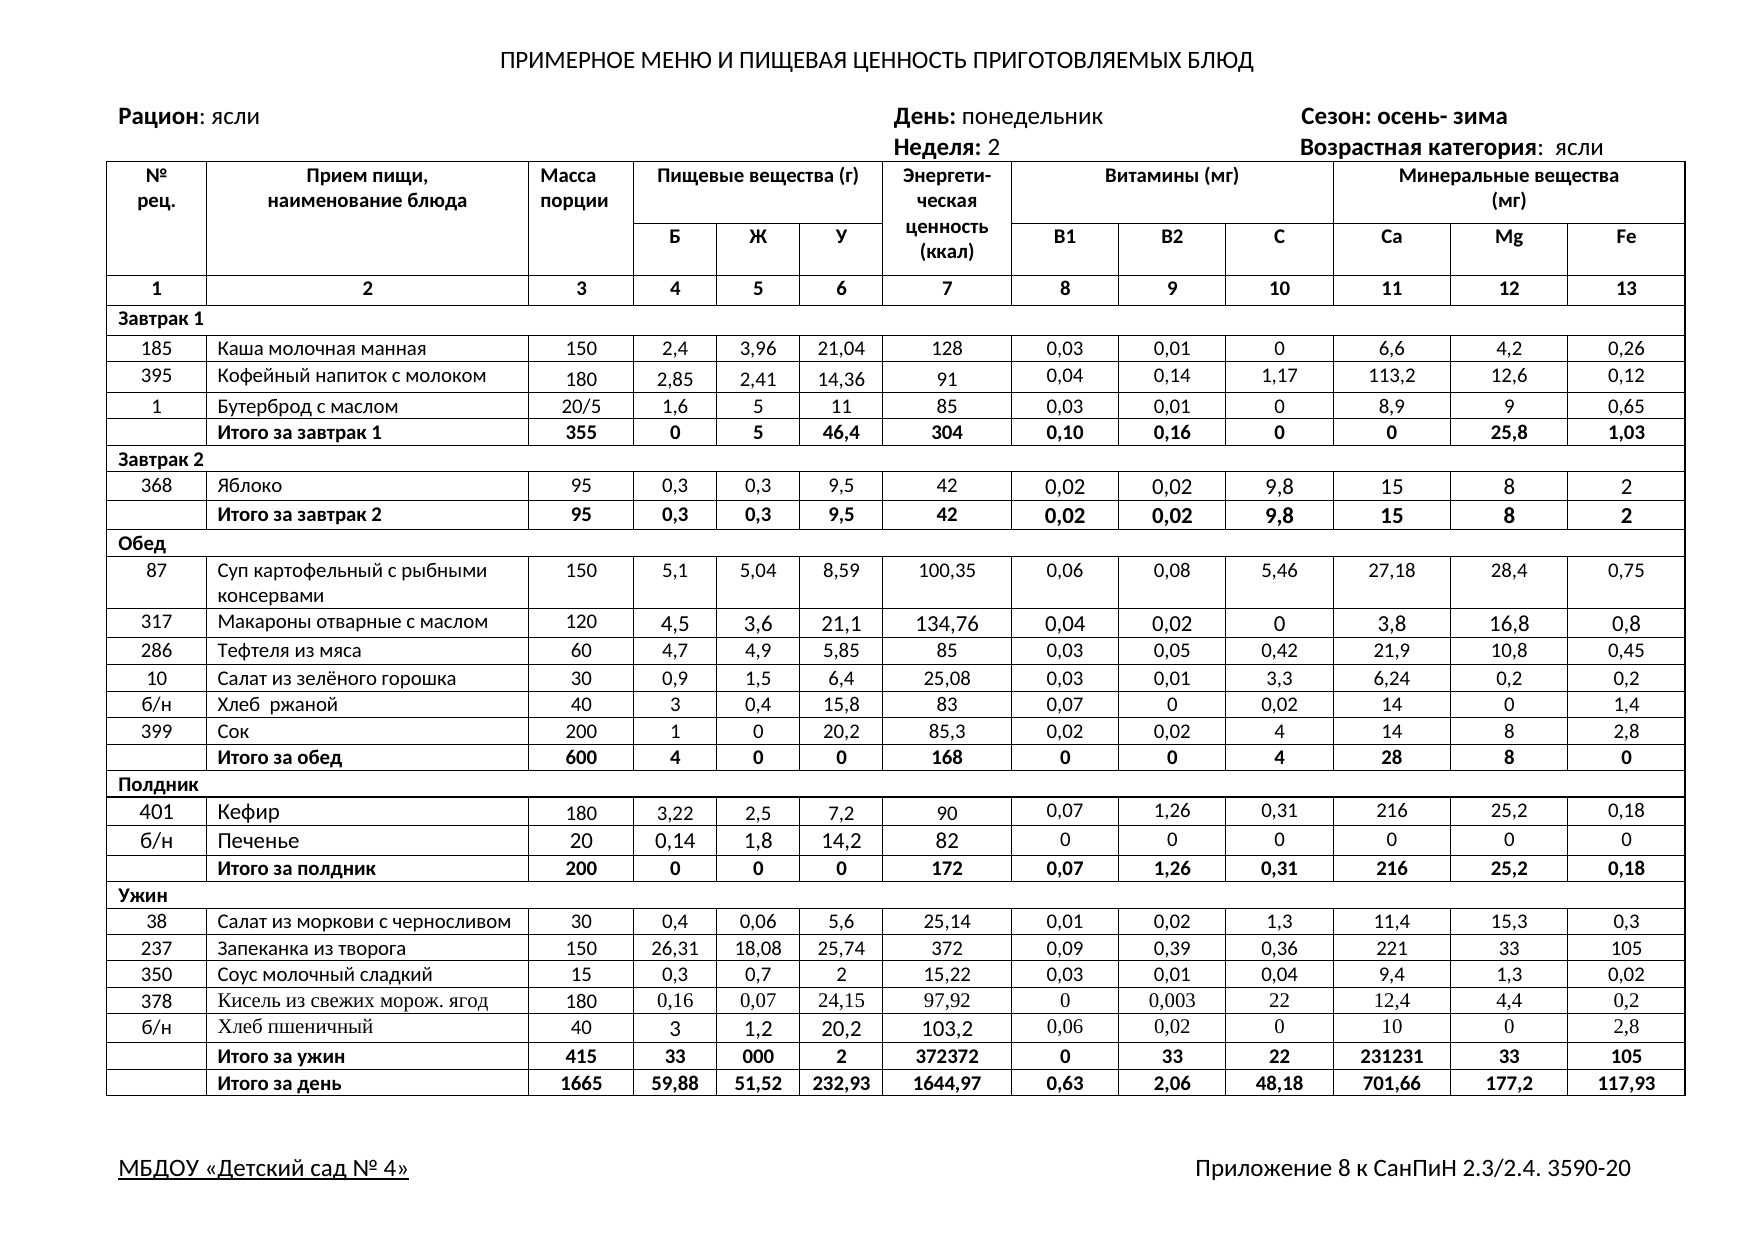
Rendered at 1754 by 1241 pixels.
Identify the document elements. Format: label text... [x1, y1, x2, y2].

table_cell 0,2 [1568, 988, 1684, 1013]
table_cell 24,15 [800, 988, 882, 1013]
table_cell Сок [207, 718, 528, 743]
table_cell 0,45 [1568, 638, 1684, 664]
table_cell 0,3 [1568, 909, 1684, 934]
table_cell 6,6 [1334, 336, 1450, 361]
table_cell 172 [883, 856, 1011, 881]
table_cell Печенье [207, 826, 528, 854]
table_cell 177,2 [1451, 1070, 1567, 1095]
table_cell 10 [1226, 276, 1333, 304]
table_cell 237 [107, 935, 206, 960]
table_cell 0 [1226, 1014, 1333, 1042]
table_cell 0,16 [634, 988, 716, 1013]
table_cell 9,5 [800, 472, 882, 500]
table_cell 513,49 [883, 745, 1011, 770]
table_cell 51,52 [717, 1070, 799, 1095]
table_cell 0,01 [1119, 393, 1225, 418]
table_cell 0 [1451, 692, 1567, 717]
table_cell 0 [1119, 692, 1225, 717]
table_cell 2 [1568, 501, 1684, 529]
table_cell 0,10 [1012, 419, 1118, 445]
table_cell Б [634, 224, 716, 274]
table_cell 21,1 [800, 609, 882, 637]
table_cell б/н [107, 1014, 206, 1042]
table_cell 4,9 [717, 638, 799, 664]
table_cell В2 [1119, 224, 1225, 274]
table_cell 1665 [529, 1070, 633, 1095]
table_cell 15,22 [883, 961, 1011, 987]
table_cell 105 [1568, 935, 1684, 960]
table_cell 0,4 [717, 692, 799, 717]
table_cell 15 [1334, 501, 1450, 529]
table_cell 3 [529, 276, 633, 304]
text Неделя: 2 Возрастная категория: ясли [118, 131, 1636, 161]
table_cell Итого за полдник [207, 856, 528, 881]
table_cell 21,04 [800, 336, 882, 361]
table_header Пищевые вещества (г) [634, 162, 882, 223]
table_cell 54 [1451, 1043, 1567, 1069]
table_cell 9,8 [1226, 472, 1333, 500]
table_cell Mg [1451, 224, 1567, 274]
table_cell 77,69 [800, 1043, 882, 1069]
table_cell 4,5 [634, 609, 716, 637]
table_cell 1,17 [1226, 419, 1333, 445]
table_cell 42 [883, 501, 1011, 529]
table_cell 180 [529, 798, 633, 825]
table_cell 0,31 [1226, 798, 1333, 825]
table_cell 0 [1226, 336, 1333, 361]
text МБДОУ «Детский сад № 4» Приложение 8 к СанПиН 2.3/2.4. 3590-20 [118, 1152, 1636, 1183]
table_cell [107, 501, 206, 529]
table_cell 21,9 [1334, 638, 1450, 664]
table_cell 1 [107, 393, 206, 418]
table_cell 317 [107, 609, 206, 637]
table_cell 0 [1226, 393, 1333, 418]
table_cell 20,2 [800, 718, 882, 743]
table_cell 3,96 [717, 336, 799, 361]
table_cell 1,17 [1226, 362, 1333, 392]
table_cell 0,65 [1568, 393, 1684, 418]
table_cell 14 [1334, 718, 1450, 743]
table_cell 150 [529, 935, 633, 960]
table_cell 0,2 [1568, 665, 1684, 691]
table_cell 6,4 [800, 665, 882, 691]
table_cell 150 [529, 336, 633, 361]
table_cell 15,44 [717, 745, 799, 770]
table_cell 0,12 [1568, 362, 1684, 392]
table_cell 59,88 [634, 1070, 716, 1095]
table_cell 0,08 [1119, 557, 1225, 608]
table_cell 13 [1568, 276, 1684, 304]
table_cell 33 [1451, 935, 1567, 960]
table_cell 216 [1334, 856, 1450, 881]
table_cell 108,32 [1568, 1043, 1684, 1069]
table_cell 0,4 [634, 909, 716, 934]
table_cell Запеканка из творога [207, 935, 528, 960]
table_cell 2,4 [634, 336, 716, 361]
table_cell [107, 745, 206, 770]
table_cell 0,02 [1119, 472, 1225, 500]
table_cell 1,3 [1451, 961, 1567, 987]
table_cell Хлеб пшеничный [207, 1014, 528, 1042]
table_cell 0,03 [1012, 638, 1118, 664]
table_cell 2,06 [1119, 1070, 1225, 1095]
table_cell 2 [1568, 472, 1684, 500]
table_cell 95 [529, 472, 633, 500]
table_cell 0,06 [717, 909, 799, 934]
table_cell 15 [1334, 472, 1450, 500]
table_cell 378 [107, 988, 206, 1013]
table_cell 1,26 [1119, 798, 1225, 825]
table_cell 103,2 [883, 1014, 1011, 1042]
table_cell 0,25 [1012, 745, 1118, 770]
table_cell У [800, 224, 882, 274]
table_cell 113,2 [1334, 362, 1450, 392]
table_cell 20 [529, 826, 633, 854]
table_cell 180 [529, 988, 633, 1013]
table_cell 23,7 [1226, 1043, 1333, 1069]
table_cell 6,85 [634, 419, 716, 445]
table_cell 14 [1334, 692, 1450, 717]
table_cell 0,06 [1012, 557, 1118, 608]
table_cell 200 [529, 856, 633, 881]
table_cell 12 [1451, 276, 1567, 304]
table_cell 0,02 [1119, 501, 1225, 529]
table_cell 1,3 [1226, 909, 1333, 934]
table_cell 25,8 [1451, 419, 1567, 445]
table_cell 0 [1119, 826, 1225, 854]
table_cell 1,6 [634, 393, 716, 418]
table_cell 0,06 [1012, 1014, 1118, 1042]
table_cell 30 [529, 909, 633, 934]
table_cell 0,01 [1119, 336, 1225, 361]
table_cell 0,26 [1568, 336, 1684, 361]
table_cell 216 [1334, 798, 1450, 825]
table_cell 0,03 [1012, 393, 1118, 418]
text ПРИМЕРНОЕ МЕНЮ И ПИЩЕВАЯ ЦЕННОСТЬ ПРИГОТОВЛЯЕМЫХ БЛЮД [118, 44, 1636, 75]
table_cell 2,8 [1568, 718, 1684, 743]
table_cell 1,8 [717, 826, 799, 854]
table_cell 0,02 [1119, 1014, 1225, 1042]
table_cell 0,36 [1226, 935, 1333, 960]
table_cell 286 [107, 638, 206, 664]
table_cell 9 [1119, 276, 1225, 304]
table_cell 0 [1451, 826, 1567, 854]
table_cell 8 [1012, 276, 1118, 304]
table_cell 401 [107, 798, 206, 825]
table_cell 3 [634, 692, 716, 717]
table_cell 82 [883, 826, 1011, 854]
table_cell 0,18 [1568, 856, 1684, 881]
table_cell 0,75 [1568, 557, 1684, 608]
table_cell 0,05 [1119, 638, 1225, 664]
table_cell 85,3 [883, 718, 1011, 743]
table_cell 7 [883, 276, 1011, 304]
table_cell 0,02 [1119, 718, 1225, 743]
table_cell 180 [529, 362, 633, 392]
table_cell [107, 1043, 206, 1069]
table_cell 97,92 [883, 988, 1011, 1013]
table_cell 5,85 [800, 638, 882, 664]
table_cell 0,8 [1568, 609, 1684, 637]
table_cell 0,3 [717, 501, 799, 529]
table_cell Обед [107, 530, 1684, 556]
table_cell 128 [883, 336, 1011, 361]
table_cell Полдник [107, 771, 1684, 796]
table_cell 0,14 [1119, 362, 1225, 392]
table_cell 372 [883, 935, 1011, 960]
table_cell 221 [1334, 935, 1450, 960]
table_cell 14,36 [800, 362, 882, 392]
table_cell 11,37 [717, 419, 799, 445]
table_cell 4,2 [1451, 336, 1567, 361]
table_cell 3,6 [717, 609, 799, 637]
table_cell В1 [1012, 224, 1118, 274]
table_cell 4,3 [717, 856, 799, 881]
table_cell 26,31 [634, 935, 716, 960]
table_cell 10 [107, 665, 206, 691]
table_cell 3,8 [1334, 609, 1450, 637]
table_cell 0 [1012, 988, 1118, 1013]
table_cell 87 [107, 557, 206, 608]
table_cell 6 [800, 276, 882, 304]
table_cell 15,8 [800, 692, 882, 717]
table_cell Итого за завтрак 1 [207, 419, 528, 445]
table_cell 85 [883, 638, 1011, 664]
table_cell 0,3 [634, 961, 716, 987]
table_cell 40 [529, 1014, 633, 1042]
table_cell 64,2 [1451, 745, 1567, 770]
table_cell 2 [800, 961, 882, 987]
table_header Энергети- ческая ценность (ккал) [883, 162, 1011, 274]
table_cell Хлеб ржаной [207, 692, 528, 717]
table_cell 0,03 [1012, 665, 1118, 691]
table_cell 20/5 [529, 393, 633, 418]
table_cell Бутерброд с маслом [207, 393, 528, 418]
table_cell 60 [529, 638, 633, 664]
table_cell 2,5 [717, 798, 799, 825]
table_cell 9,8 [1226, 501, 1333, 529]
table_cell 20,11 [717, 1043, 799, 1069]
table_cell 0 [1226, 609, 1333, 637]
table_cell 1 [634, 718, 716, 743]
table_cell 600 [529, 745, 633, 770]
table_cell 368 [107, 472, 206, 500]
table_cell 3 [634, 1014, 716, 1042]
table_cell 87,12 [1334, 745, 1450, 770]
table_cell 0,02 [1568, 961, 1684, 987]
table_cell 9,5 [800, 501, 882, 529]
table_cell 2,8 [1568, 1014, 1684, 1042]
table_cell 0,44 [1119, 1043, 1225, 1069]
table_cell 0,18 [1119, 745, 1225, 770]
table_cell 0,63 [1012, 1070, 1118, 1095]
table_cell 18,08 [717, 935, 799, 960]
table_cell 15,3 [1451, 909, 1567, 934]
table_cell 25,2 [1451, 856, 1567, 881]
table_header № рец. [107, 162, 206, 274]
table_cell 0,18 [1568, 798, 1684, 825]
table_cell 0 [1226, 826, 1333, 854]
table_cell 120 [529, 609, 633, 637]
text Рацион: ясли День: понедельник Сезон: осень- зима [118, 100, 1636, 131]
table_cell 9,4 [1334, 961, 1450, 987]
table_cell 25,2 [1451, 798, 1567, 825]
table_cell 1,4 [1568, 692, 1684, 717]
table_cell 0,31 [1226, 856, 1333, 881]
table_cell Итого за обед [207, 745, 528, 770]
table_cell Кефир [207, 798, 528, 825]
table_cell 0,16 [1119, 419, 1225, 445]
table_cell [107, 1070, 206, 1095]
table_cell 1,5 [717, 665, 799, 691]
table_cell 0,01 [1012, 909, 1118, 934]
table_cell 83 [883, 692, 1011, 717]
table_cell Итого за ужин [207, 1043, 528, 1069]
table_cell 3,36 [634, 856, 716, 881]
table_cell Салат из моркови с черносливом [207, 909, 528, 934]
table_cell 15 [529, 961, 633, 987]
table_cell 0,01 [1119, 961, 1225, 987]
table_cell 10,8 [1451, 638, 1567, 664]
table_cell 355 [529, 419, 633, 445]
table_cell 254,84 [1334, 1043, 1450, 1069]
table_cell С [1226, 224, 1333, 274]
table_cell 0,03 [1012, 336, 1118, 361]
table_cell 14,2 [800, 826, 882, 854]
table_cell 19,2 [634, 745, 716, 770]
table_cell 30 [529, 665, 633, 691]
table_cell Каша молочная манная [207, 336, 528, 361]
table_cell 5 [717, 276, 799, 304]
table_cell 11,4 [1334, 909, 1450, 934]
table_cell 42 [883, 472, 1011, 500]
table_cell Макароны отварные с маслом [207, 609, 528, 637]
table_cell 0,3 [634, 501, 716, 529]
table_cell 4,7 [634, 638, 716, 664]
table_cell 25,08 [883, 665, 1011, 691]
table_cell 8 [1451, 718, 1567, 743]
table_cell 40 [529, 692, 633, 717]
table_cell Завтрак 2 [107, 446, 1684, 471]
table_cell 0,01 [1119, 665, 1225, 691]
table_cell 128,7 [1334, 419, 1450, 445]
table_cell Тефтеля из мяса [207, 638, 528, 664]
table_cell 27,18 [1334, 557, 1450, 608]
table_header Витамины (мг) [1012, 162, 1333, 223]
table_cell 30,17 [634, 1043, 716, 1069]
table_cell 5,04 [717, 557, 799, 608]
table_cell 12,6 [1451, 362, 1567, 392]
table_cell 77,94 [800, 745, 882, 770]
table_cell 232,93 [800, 1070, 882, 1095]
table_cell 91 [883, 362, 1011, 392]
table_cell 0,07 [1012, 856, 1118, 881]
table_cell 100,35 [883, 557, 1011, 608]
table_cell 13,2 [1226, 745, 1333, 770]
table_cell 0 [1568, 826, 1684, 854]
table_cell 415 [529, 1043, 633, 1069]
table_cell 200 [529, 718, 633, 743]
table_cell Кисель из свежих морож. ягод [207, 988, 528, 1013]
table_cell 395 [107, 362, 206, 392]
table_cell 0,07 [1012, 798, 1118, 825]
table_cell Fe [1568, 224, 1684, 274]
table_cell 150 [529, 557, 633, 608]
table_header Масса порции [529, 162, 633, 274]
table_cell 1644,97 [883, 1070, 1011, 1095]
table_header Минеральные вещества (мг) [1334, 162, 1684, 223]
table_cell [107, 856, 206, 881]
table_cell 0 [1451, 1014, 1567, 1042]
table_cell Кофейный напиток с молоком [207, 362, 528, 392]
table_cell 8 [1451, 472, 1567, 500]
table_cell 10 [1334, 1014, 1450, 1042]
table_cell 6,4 [1568, 745, 1684, 770]
table_cell 4 [634, 276, 716, 304]
table_cell 0 [717, 718, 799, 743]
table_cell 0,02 [1119, 909, 1225, 934]
table_cell 46,4 [800, 419, 882, 445]
table_cell 0,3 [717, 472, 799, 500]
table_cell б/н [107, 692, 206, 717]
table_cell 1,26 [1119, 856, 1225, 881]
table_cell 399 [107, 718, 206, 743]
table_cell 5,1 [634, 557, 716, 608]
table_cell 8 [1451, 501, 1567, 529]
table_cell 9 [1451, 393, 1567, 418]
table_cell 2 [207, 276, 528, 304]
table_cell 134,76 [883, 609, 1011, 637]
table_cell 5,46 [1226, 557, 1333, 608]
table_cell 4 [1226, 718, 1333, 743]
table_cell 20,2 [800, 1014, 882, 1042]
table_cell 2,41 [717, 362, 799, 392]
table_cell 1 [107, 276, 206, 304]
table_cell Са [1334, 224, 1450, 274]
table_cell 0,04 [1226, 961, 1333, 987]
table_cell Суп картофельный с рыбными консервами [207, 557, 528, 608]
table_cell 0,2 [1451, 665, 1567, 691]
table_cell б/н [107, 826, 206, 854]
table_cell 5 [717, 393, 799, 418]
table_cell [107, 419, 206, 445]
table_cell Ж [717, 224, 799, 274]
table_cell 2,85 [634, 362, 716, 392]
table_cell 304 [883, 419, 1011, 445]
table_cell 8,9 [1334, 393, 1450, 418]
table_header Прием пищи, наименование блюда [207, 162, 528, 274]
table_cell 1,2 [717, 1014, 799, 1042]
table_cell 0,02 [1226, 692, 1333, 717]
table_cell 3,22 [634, 798, 716, 825]
table_cell 0,04 [1012, 609, 1118, 637]
table_cell Соус молочный сладкий [207, 961, 528, 987]
table_cell 0,9 [634, 665, 716, 691]
table_cell 11 [1334, 276, 1450, 304]
table_cell 701,66 [1334, 1070, 1450, 1095]
table_cell 6,24 [1334, 665, 1450, 691]
table_cell 48,18 [1226, 1070, 1333, 1095]
table_cell 3,3 [1226, 665, 1333, 691]
table_cell 8,59 [800, 557, 882, 608]
table_cell 38 [107, 909, 206, 934]
table_cell 0,14 [634, 826, 716, 854]
table_cell 85 [883, 393, 1011, 418]
table_cell 21,4 [800, 856, 882, 881]
table_cell Салат из зелёного горошка [207, 665, 528, 691]
table_cell 0,3 [634, 472, 716, 500]
table_cell 12,4 [1334, 988, 1450, 1013]
table_cell 350 [107, 961, 206, 987]
table_cell 0 [1012, 826, 1118, 854]
table_cell 0,04 [1012, 362, 1118, 392]
table_cell 0,02 [1012, 472, 1118, 500]
table_cell 185 [107, 336, 206, 361]
table_cell 0,42 [1226, 638, 1333, 664]
table_cell Завтрак 1 [107, 306, 1684, 334]
table_cell 0,02 [1119, 609, 1225, 637]
table_cell 0,19 [1012, 1043, 1118, 1069]
table_cell 0,03 [1012, 961, 1118, 987]
table_cell 0,07 [1012, 692, 1118, 717]
table_cell 28,4 [1451, 557, 1567, 608]
table_cell 0,7 [717, 961, 799, 987]
table_cell 90 [883, 798, 1011, 825]
table_cell 0,02 [1012, 718, 1118, 743]
table_cell 25,74 [800, 935, 882, 960]
table_cell 0,09 [1012, 935, 1118, 960]
table_cell 4,4 [1451, 988, 1567, 1013]
table_cell 0,02 [1012, 501, 1118, 529]
table_cell 0,39 [1119, 935, 1225, 960]
table_cell 0,003 [1119, 988, 1225, 1013]
table_cell Ужин [107, 882, 1684, 907]
table_cell Итого за день [207, 1070, 528, 1095]
table_cell Итого за завтрак 2 [207, 501, 528, 529]
table_cell Яблоко [207, 472, 528, 500]
table_cell 613,48 [883, 1043, 1011, 1069]
table_cell 0 [1334, 826, 1450, 854]
table_cell 5,6 [800, 909, 882, 934]
table_cell 11 [800, 393, 882, 418]
table_cell 22 [1226, 988, 1333, 1013]
table_cell 16,8 [1451, 609, 1567, 637]
table_cell 25,14 [883, 909, 1011, 934]
table_cell 1,03 [1568, 419, 1684, 445]
table_cell 117,93 [1568, 1070, 1684, 1095]
table_cell 0,07 [717, 988, 799, 1013]
table_cell 95 [529, 501, 633, 529]
table_cell 7,2 [800, 798, 882, 825]
